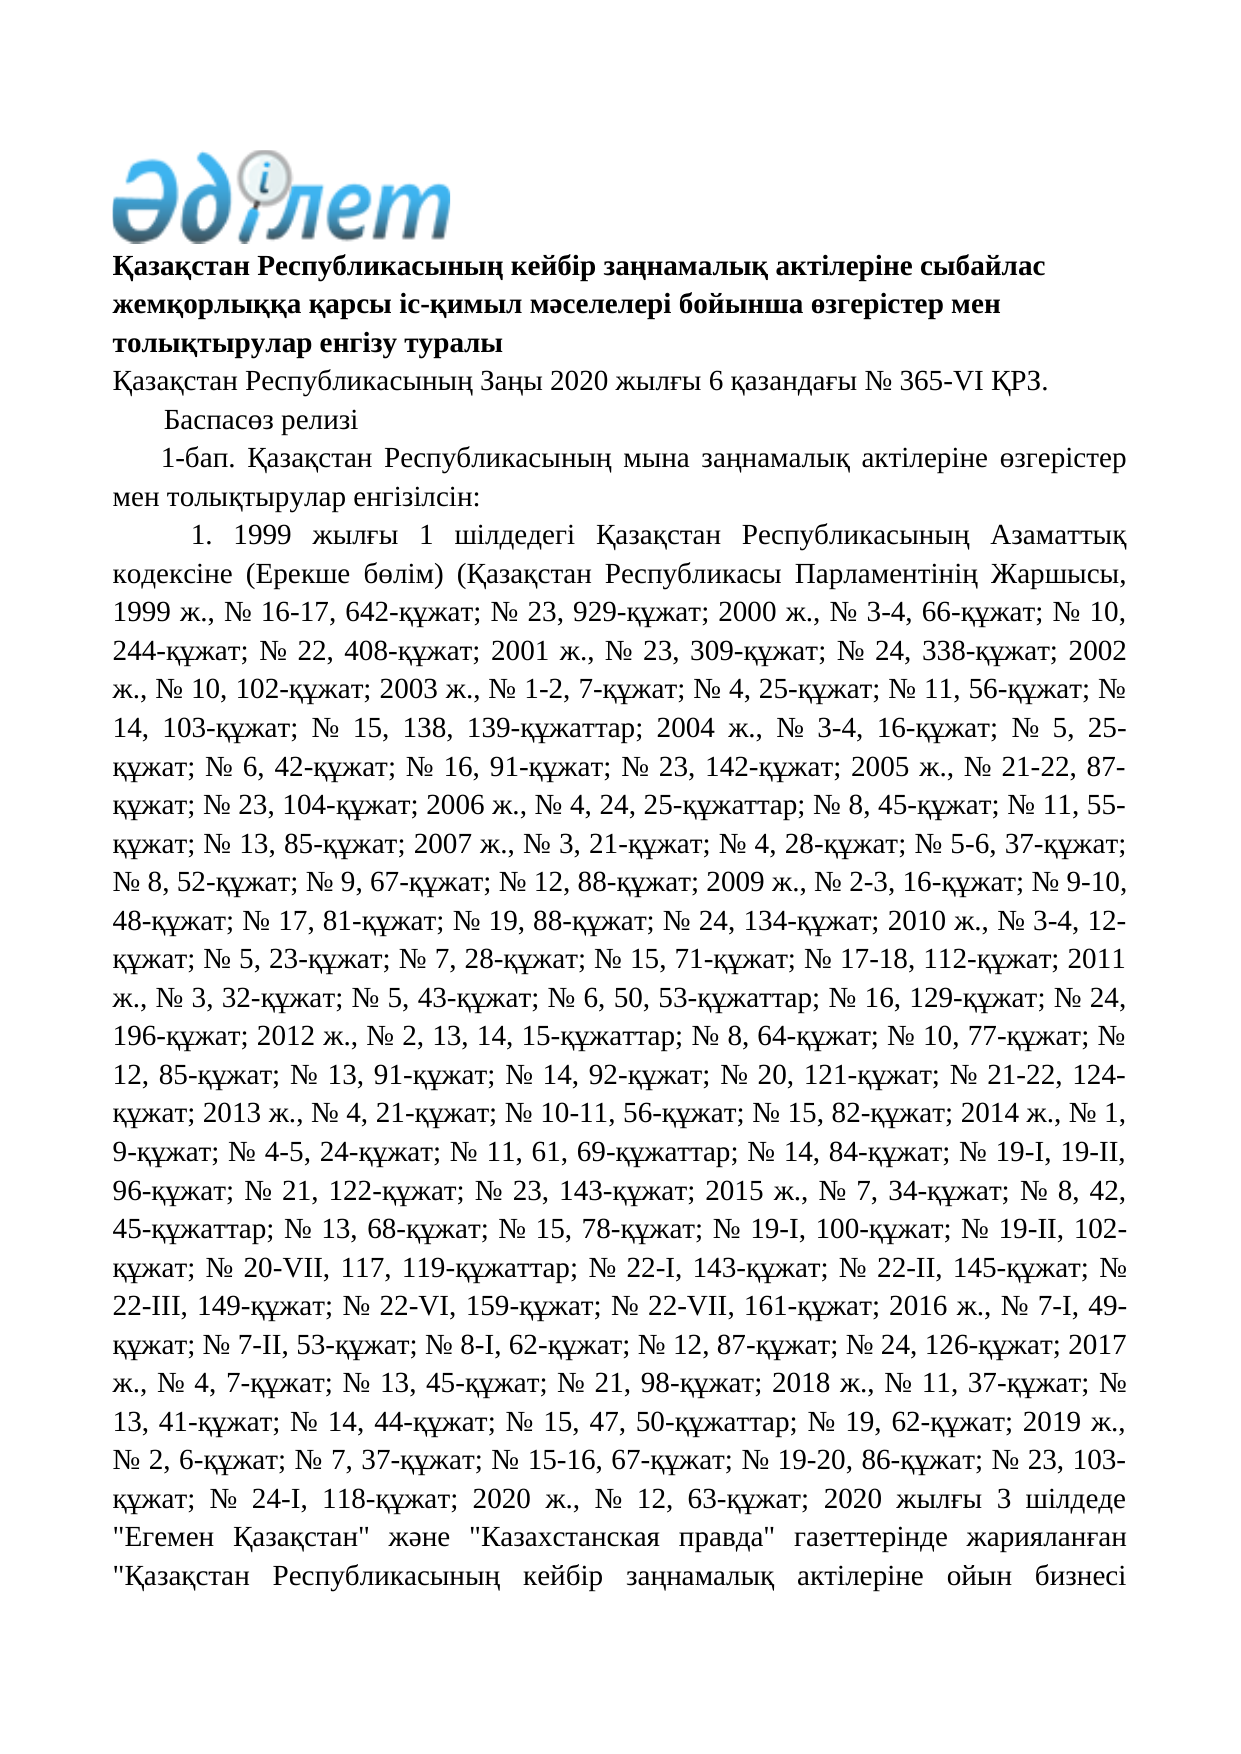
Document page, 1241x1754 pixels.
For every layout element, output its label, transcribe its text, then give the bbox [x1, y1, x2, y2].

text 1-бап. Қазақстан Республикасының мына заңнамалық актілеріне өзгерістер мен толықтырулар енгізілсін: [112, 440, 1128, 512]
text Қазақстан Республикасының кейбір заңнамалық актілеріне сыбайлас жемқорлыққа қарсы іс-қимыл мәселелері бойынша өзгерістер мен толықтырулар енгізу туралы [112, 248, 1128, 358]
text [112, 517, 1128, 1592]
text Қазақстан Республикасының Заңы 2020 жылғы 6 қазандағы № 365-VI ҚРЗ. [112, 363, 1128, 397]
text Баспасөз релизі [112, 402, 1128, 435]
picture [112, 150, 451, 244]
